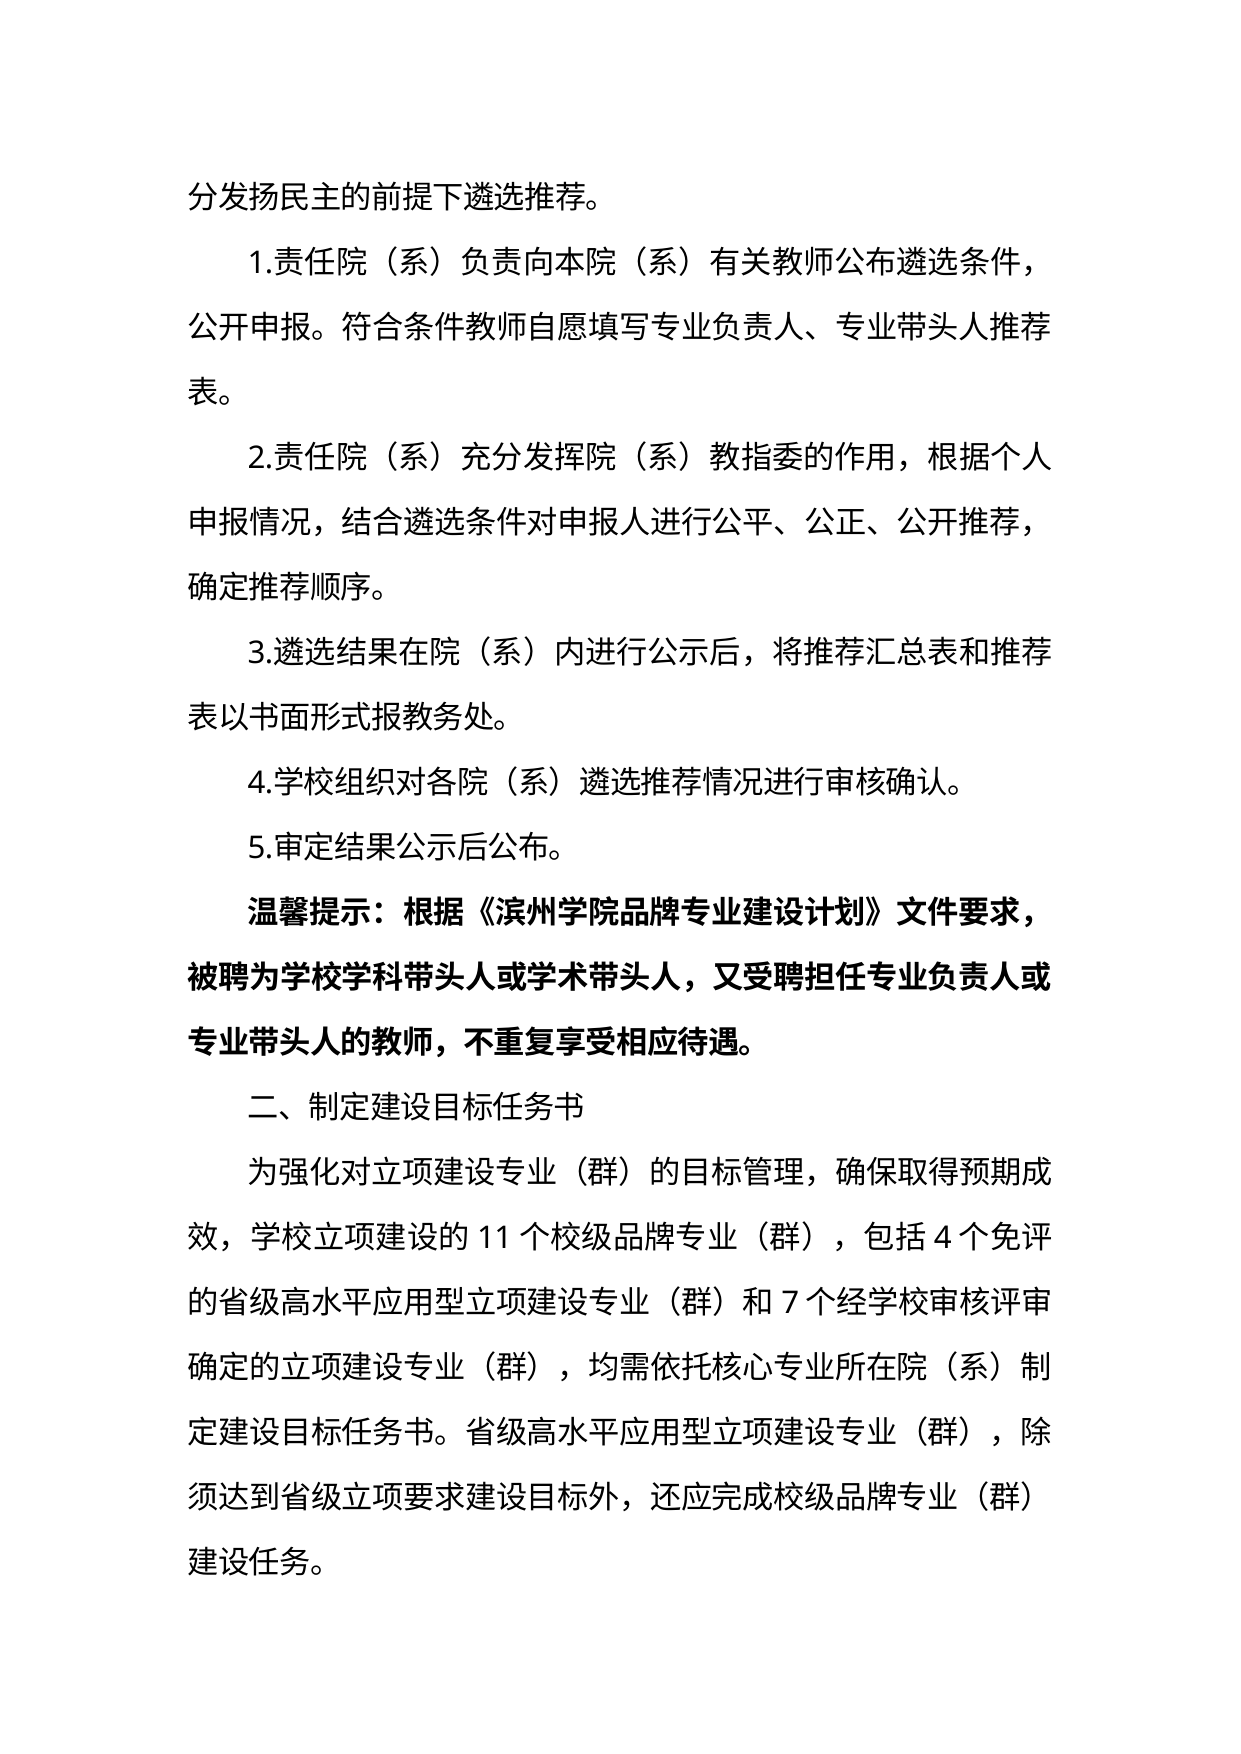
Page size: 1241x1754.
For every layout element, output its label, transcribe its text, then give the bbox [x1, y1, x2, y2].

text 温馨提示：根据《滨州学院品牌专业建设计划》文件要求，被聘为学校学科带头人或学术带头人，又受聘担任专业负责人或专业带头人的教师，不重复享受相应待遇。 [187, 877, 1053, 1072]
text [187, 162, 1053, 227]
text 二、制定建设目标任务书 [187, 1072, 1053, 1137]
text 2.责任院（系）充分发挥院（系）教指委的作用，根据个人申报情况，结合遴选条件对申报人进行公平、公正、公开推荐，确定推荐顺序。 [187, 422, 1053, 617]
text 5.审定结果公示后公布。 [187, 812, 1053, 877]
text 1.责任院（系）负责向本院（系）有关教师公布遴选条件，公开申报。符合条件教师自愿填写专业负责人、专业带头人推荐表。 [187, 227, 1053, 422]
text 为强化对立项建设专业（群）的目标管理，确保取得预期成效，学校立项建设的11个校级品牌专业（群），包括4个免评的省级高水平应用型立项建设专业（群）和7个经学校审核评审确定的立项建设专业（群），均需依托核心专业所在院（系）制定建设目标任务书。省级高水平应用型立项建设专业（群），除须达到省级立项要求建设目标外，还应完成校级品牌专业（群）建设任务。 [187, 1137, 1053, 1592]
text 4.学校组织对各院（系）遴选推荐情况进行审核确认。 [187, 747, 1053, 812]
text 3.遴选结果在院（系）内进行公示后，将推荐汇总表和推荐表以书面形式报教务处。 [187, 617, 1053, 747]
